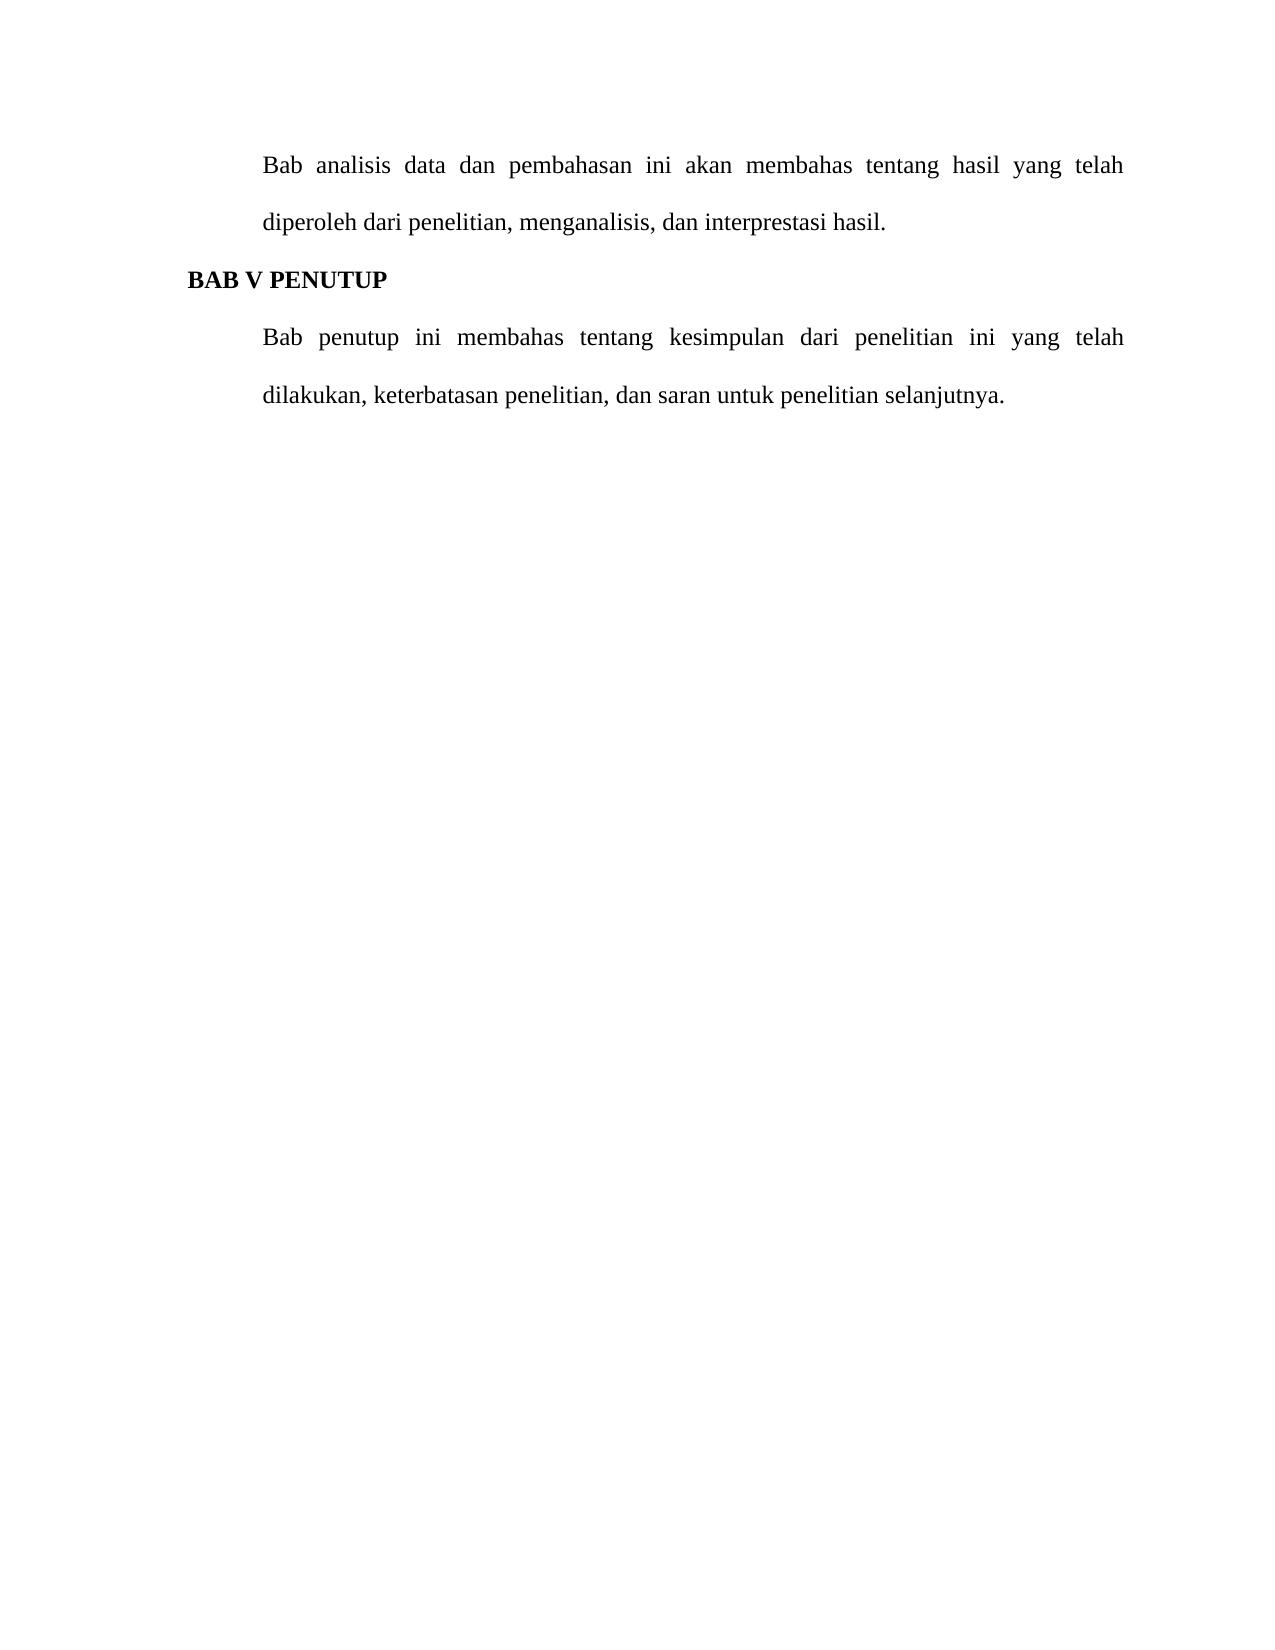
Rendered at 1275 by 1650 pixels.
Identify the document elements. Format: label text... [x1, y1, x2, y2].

list Bab penutup ini membahas tentang kesimpulan dari penelitian ini yang telah dilakukan, keterbatasan penelitian, dan saran untuk penelitian selanjutnya. [262, 322, 1125, 409]
list BAB V PENUTUP [187, 265, 1125, 294]
list Bab analisis data dan pembahasan ini akan membahas tentang hasil yang telah diperoleh dari penelitian, menganalisis, dan interprestasi hasil. [262, 150, 1125, 236]
